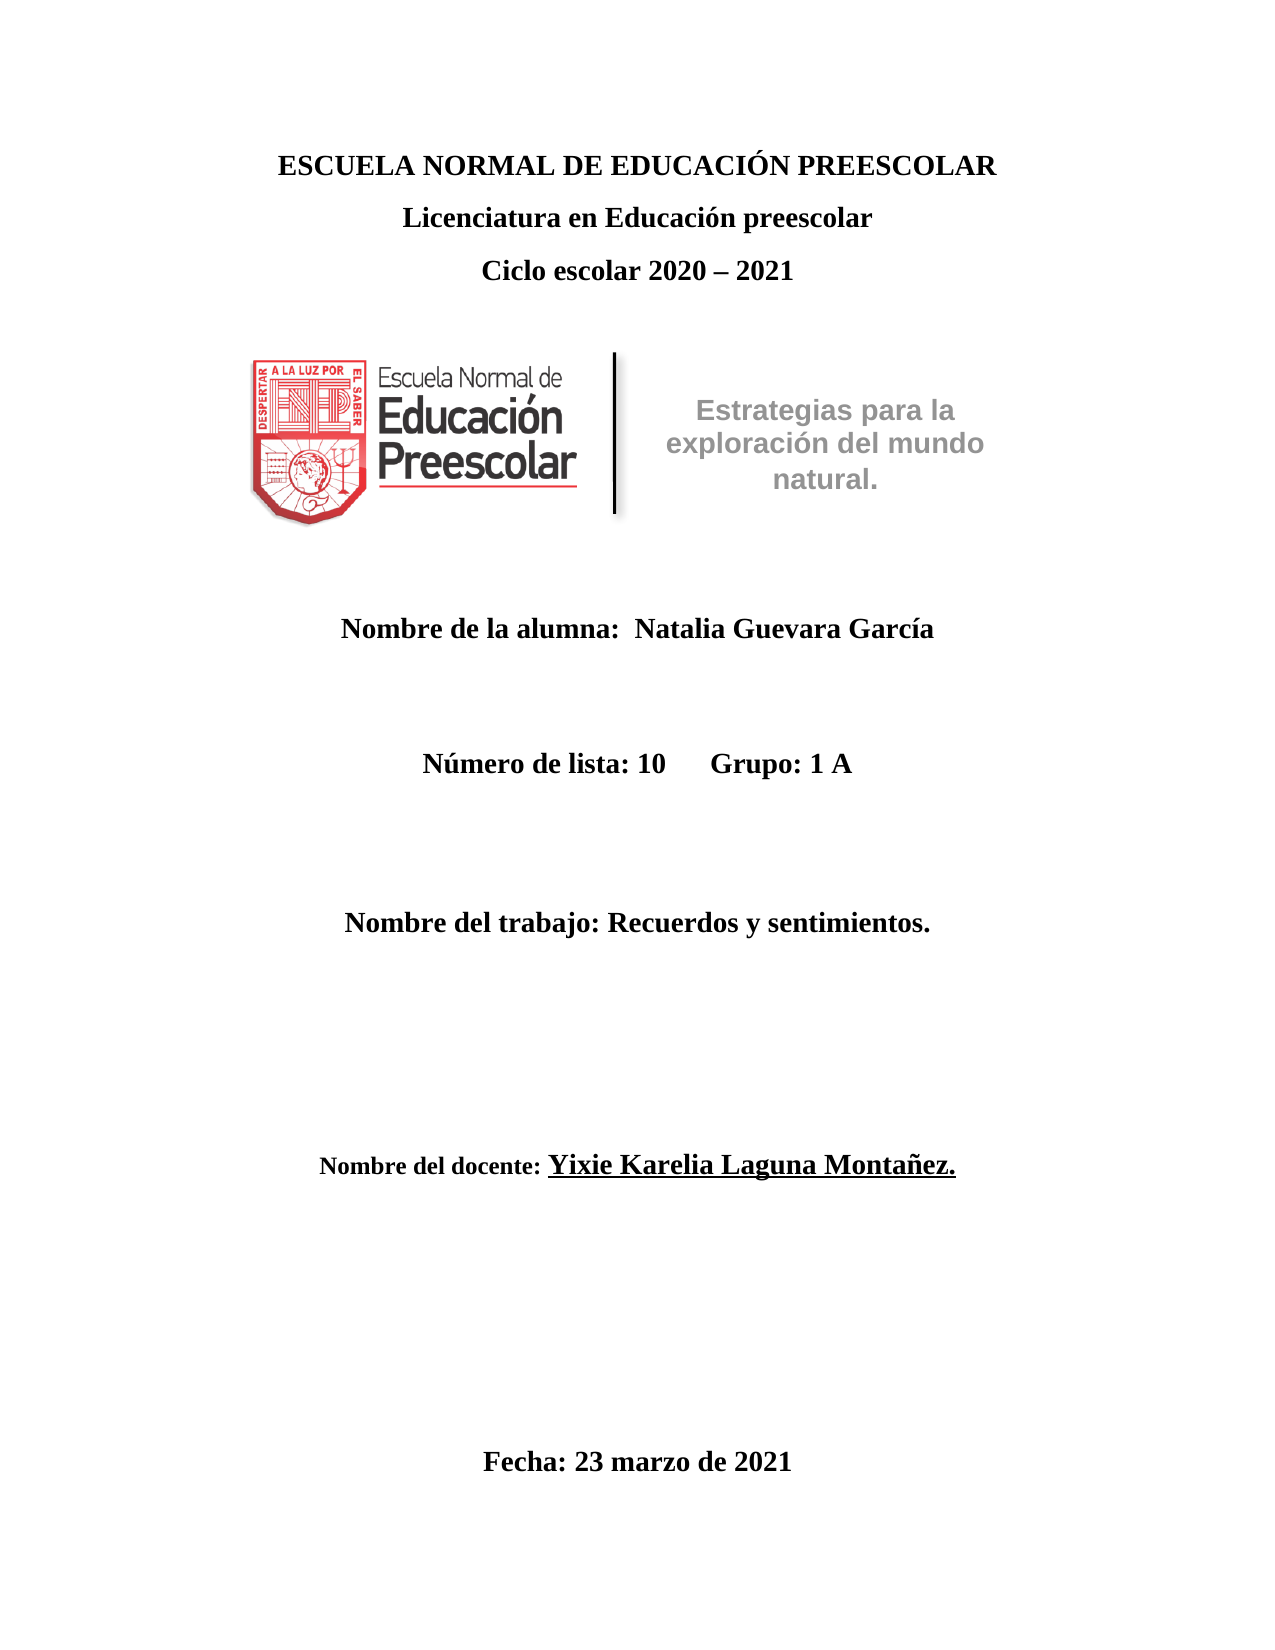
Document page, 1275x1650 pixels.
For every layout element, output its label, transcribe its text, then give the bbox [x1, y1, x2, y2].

text Licenciatura en Educación preescolar [177, 200, 1098, 234]
text Nombre del trabajo: Recuerdos y sentimientos. [177, 905, 1098, 938]
text Número de lista: 10 Grupo: 1 A [177, 746, 1098, 780]
text Nombre del docente: Yixie Karelia Laguna Montañez. [177, 1147, 1098, 1181]
text Fecha: 23 marzo de 2021 [177, 1444, 1098, 1477]
text Nombre de la alumna: Natalia Guevara García [177, 611, 1098, 675]
text Ciclo escolar 2020 – 2021 [177, 253, 1098, 287]
text ESCUELA NORMAL DE EDUCACIÓN PREESCOLAR [177, 148, 1098, 181]
picture [248, 352, 577, 528]
